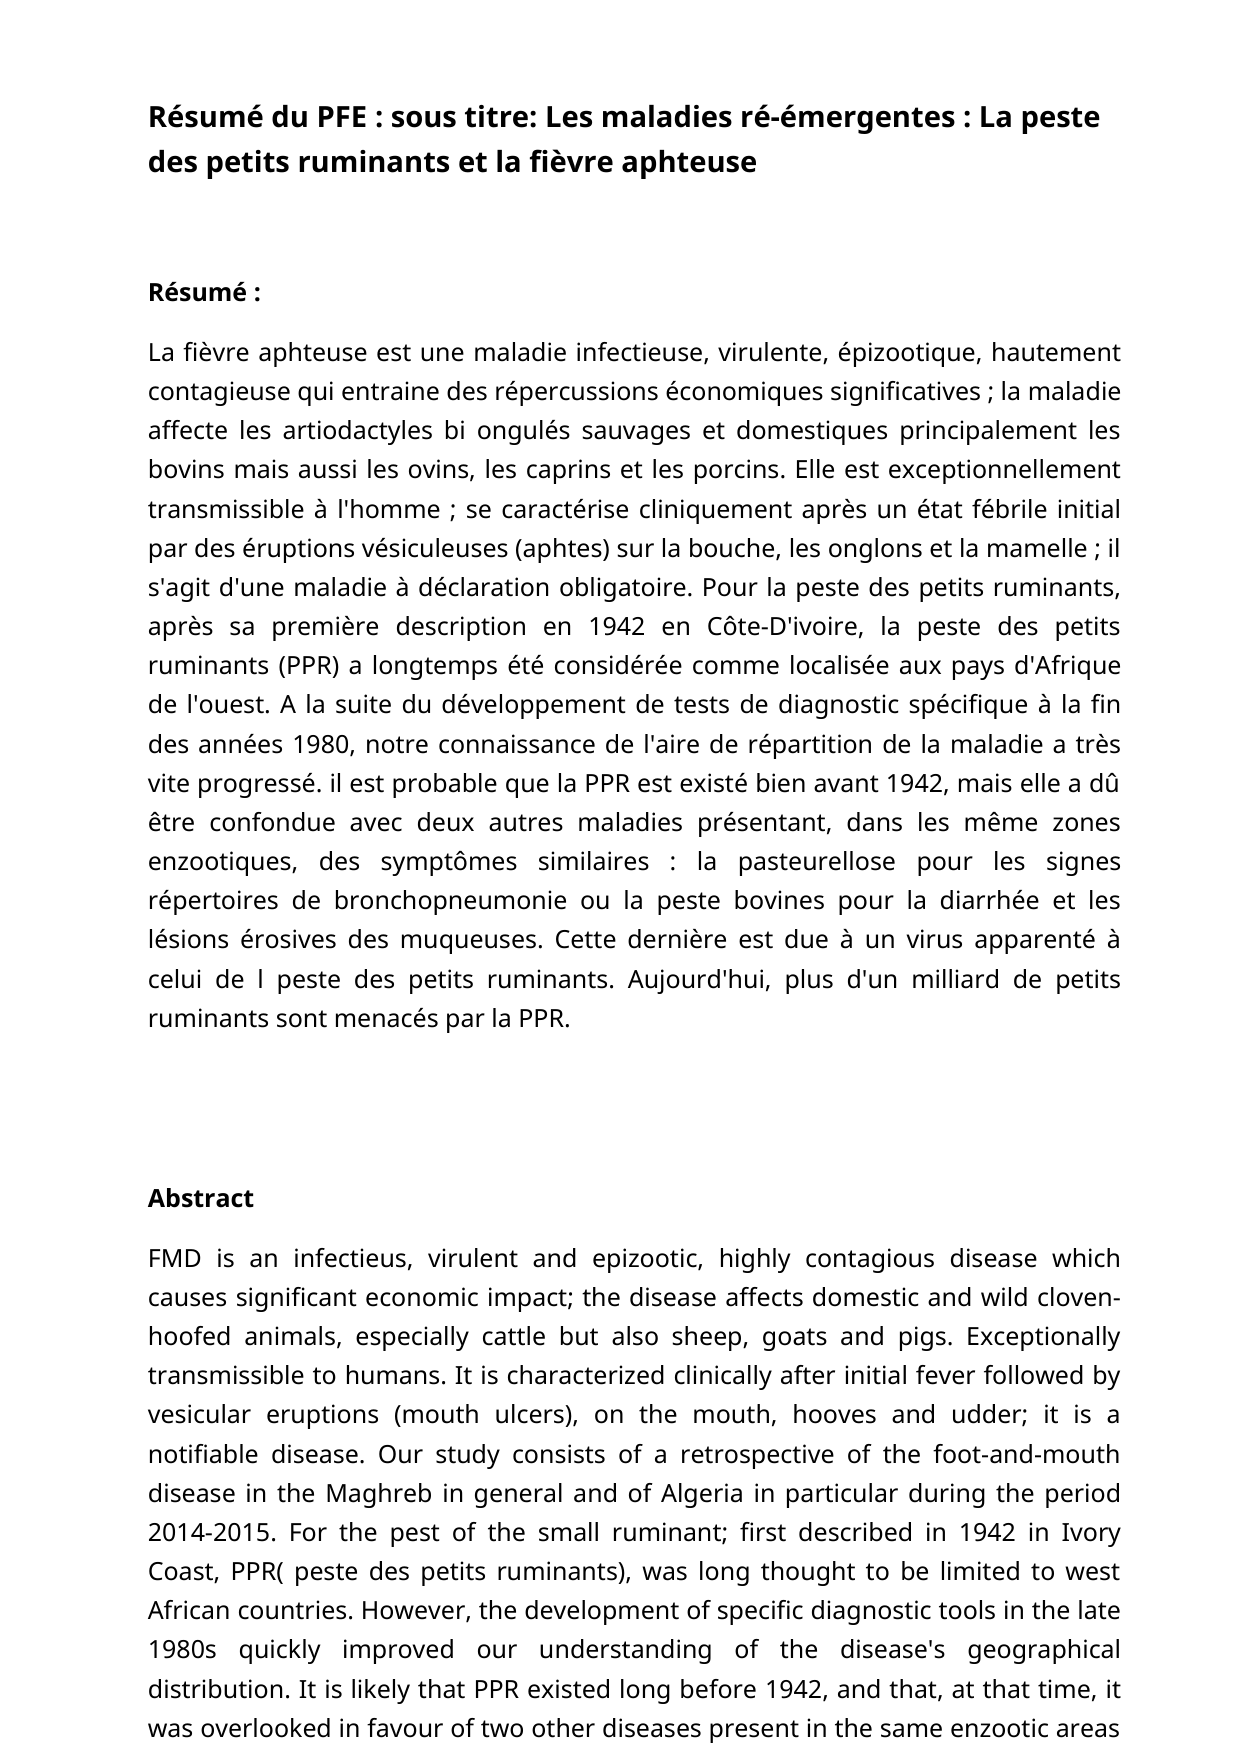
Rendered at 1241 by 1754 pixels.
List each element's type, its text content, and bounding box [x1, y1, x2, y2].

text Résumé : [148, 274, 1122, 309]
text Abstract [148, 1180, 1122, 1214]
text La fièvre aphteuse est une maladie infectieuse, virulente, épizootique, hautement contagieuse qui entraine des répercussions économiques significatives ; la maladie affecte les artiodactyles bi ongulés sauvages et domestiques principalement les bovins mais aussi les ovins, les caprins et les porcins. Elle est exceptionnellement transmissible à l'homme ; se caractérise cliniquement après un état fébrile initial par des éruptions vésiculeuses (aphtes) sur la bouche, les onglons et la mamelle ; il s'agit d'une maladie à déclaration obligatoire. Pour la peste des petits ruminants, après sa première description en 1942 en Côte-D'ivoire, la peste des petits ruminants (PPR) a longtemps été considérée comme localisée aux pays d'Afrique de l'ouest. A la suite du développement de tests de diagnostic spécifique à la fin des années 1980, notre connaissance de l'aire de répartition de la maladie a très vite progressé. il est probable que la PPR est existé bien avant 1942, mais elle a dû être confondue avec deux autres maladies présentant, dans les même zones enzootiques, des symptômes similaires : la pasteurellose pour les signes répertoires de bronchopneumonie ou la peste bovines pour la diarrhée et les lésions érosives des muqueuses. Cette dernière est due à un virus apparenté à celui de l peste des petits ruminants. Aujourd'hui, plus d'un milliard de petits ruminants sont menacés par la PPR. [148, 334, 1122, 1034]
text Résumé du PFE : sous titre: Les maladies ré-émergentes : La peste des petits ruminants et la fièvre aphteuse [148, 96, 1122, 181]
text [148, 1240, 1122, 1744]
